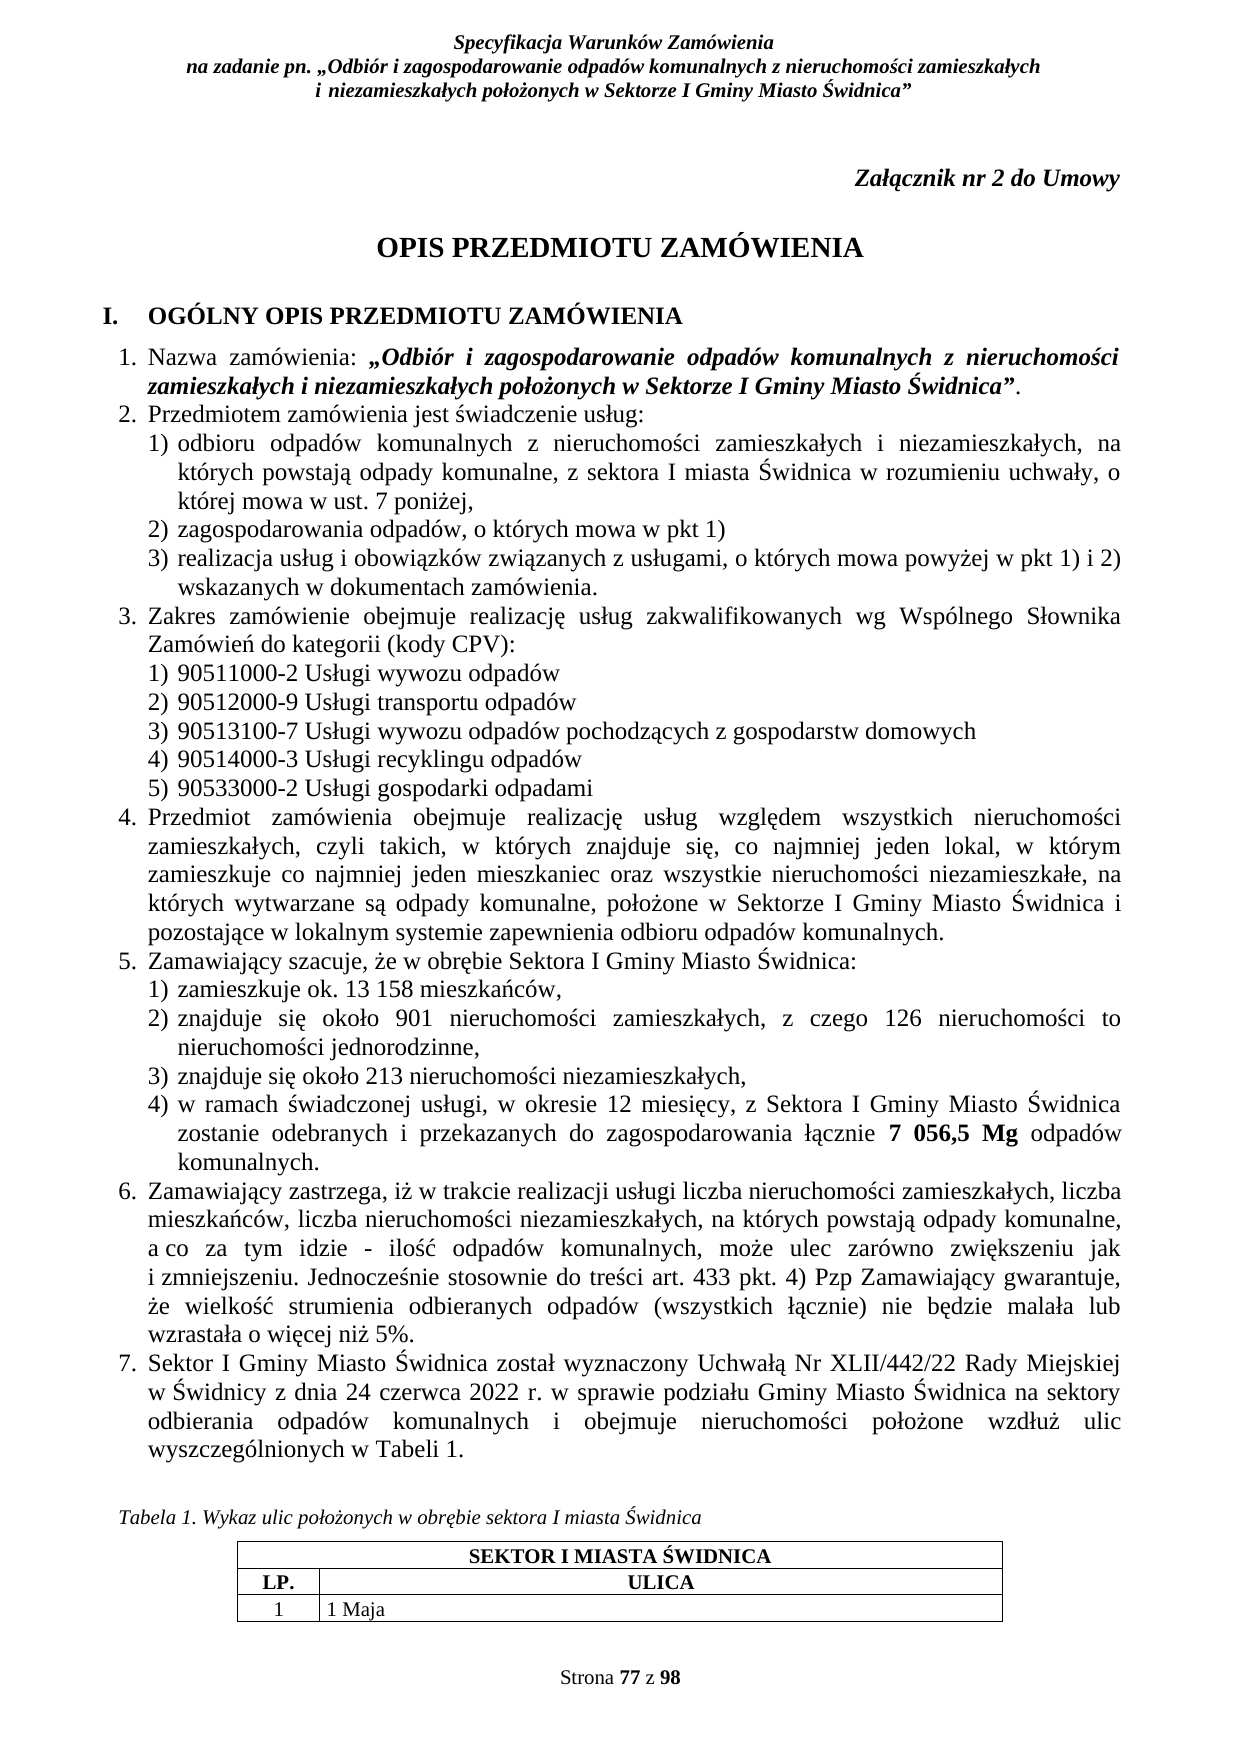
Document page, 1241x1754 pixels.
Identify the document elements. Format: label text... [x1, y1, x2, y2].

list OGÓLNY OPIS PRZEDMIOTU ZAMÓWIENIA [118, 301, 1122, 329]
list realizacja usług i obowiązków związanych z usługami, o których mowa powyżej w pkt 1) i 2) wskazanych w dokumentach zamówienia. [148, 543, 1122, 601]
list zamieszkuje ok. 13 158 mieszkańców, [148, 974, 1122, 1003]
list Nazwa zamówienia: „Odbiór i zagospodarowanie odpadów komunalnych z nieruchomości zamieszkałych i niezamieszkałych położonych w Sektorze I Gminy Miasto Świdnica”. [118, 342, 1122, 399]
table_cell LP. [238, 1569, 319, 1594]
list Zakres zamówienie obejmuje realizację usług zakwalifikowanych wg Wspólnego Słownika Zamówień do kategorii (kody CPV): [118, 601, 1122, 658]
list Zamawiający zastrzega, iż w trakcie realizacji usługi liczba nieruchomości zamieszkałych, liczba mieszkańców, liczba nieruchomości niezamieszkałych, na których powstają odpady komunalne, a co za tym idzie - ilość odpadów komunalnych, może ulec zarówno zwiększeniu jak i zmniejszeniu. Jednocześnie stosownie do treści art. 433 pkt. 4) Pzp Zamawiający gwarantuje, że wielkość strumienia odbieranych odpadów (wszystkich łącznie) nie będzie malała lub wzrastała o więcej niż 5%. [118, 1176, 1122, 1348]
list 90513100-7 Usługi wywozu odpadów pochodzących z gospodarstw domowych [148, 716, 1122, 744]
list odbioru odpadów komunalnych z nieruchomości zamieszkałych i niezamieszkałych, na których powstają odpady komunalne, z sektora I miasta Świdnica w rozumieniu uchwały, o której mowa w ust. 7 poniżej, [148, 428, 1122, 514]
text Załącznik nr 2 do Umowy [118, 163, 1122, 192]
table_cell 1 [238, 1595, 319, 1621]
list 90533000-2 Usługi gospodarki odpadami [148, 773, 1122, 802]
table_header SEKTOR I MIASTA ŚWIDNICA [238, 1542, 1002, 1568]
table_cell ULICA [320, 1569, 1002, 1594]
list Przedmiotem zamówienia jest świadczenie usług: [118, 399, 1122, 428]
list Sektor I Gminy Miasto Świdnica został wyznaczony Uchwałą Nr XLII/442/22 Rady Miejskiej w Świdnicy z dnia 24 czerwca 2022 r. w sprawie podziału Gminy Miasto Świdnica na sektory odbierania odpadów komunalnych i obejmuje nieruchomości położone wzdłuż ulic wyszczególnionych w Tabeli 1. [118, 1348, 1122, 1463]
list 90511000-2 Usługi wywozu odpadów [148, 658, 1122, 687]
list 90512000-9 Usługi transportu odpadów [148, 687, 1122, 716]
list 90514000-3 Usługi recyklingu odpadów [148, 744, 1122, 773]
text OPIS PRZEDMIOTU ZAMÓWIENIA [118, 230, 1122, 263]
list zagospodarowania odpadów, o których mowa w pkt 1) [148, 514, 1122, 543]
list znajduje się około 213 nieruchomości niezamieszkałych, [148, 1061, 1122, 1089]
list Przedmiot zamówienia obejmuje realizację usług względem wszystkich nieruchomości zamieszkałych, czyli takich, w których znajduje się, co najmniej jeden lokal, w którym zamieszkuje co najmniej jeden mieszkaniec oraz wszystkie nieruchomości niezamieszkałe, na których wytwarzane są odpady komunalne, położone w Sektorze I Gminy Miasto Świdnica i pozostające w lokalnym systemie zapewnienia odbioru odpadów komunalnych. [118, 802, 1122, 946]
text Tabela 1. Wykaz ulic położonych w obrębie sektora I miasta Świdnica [118, 1504, 1122, 1529]
list Zamawiający szacuje, że w obrębie Sektora I Gminy Miasto Świdnica: [118, 946, 1122, 974]
list w ramach świadczonej usługi, w okresie 12 miesięcy, z Sektora I Gminy Miasto Świdnica zostanie odebranych i przekazanych do zagospodarowania łącznie 7 056,5 Mg odpadów komunalnych. [148, 1089, 1122, 1176]
list znajduje się około 901 nieruchomości zamieszkałych, z czego 126 nieruchomości to nieruchomości jednorodzinne, [148, 1003, 1122, 1061]
table_cell 1 Maja [320, 1595, 1002, 1621]
